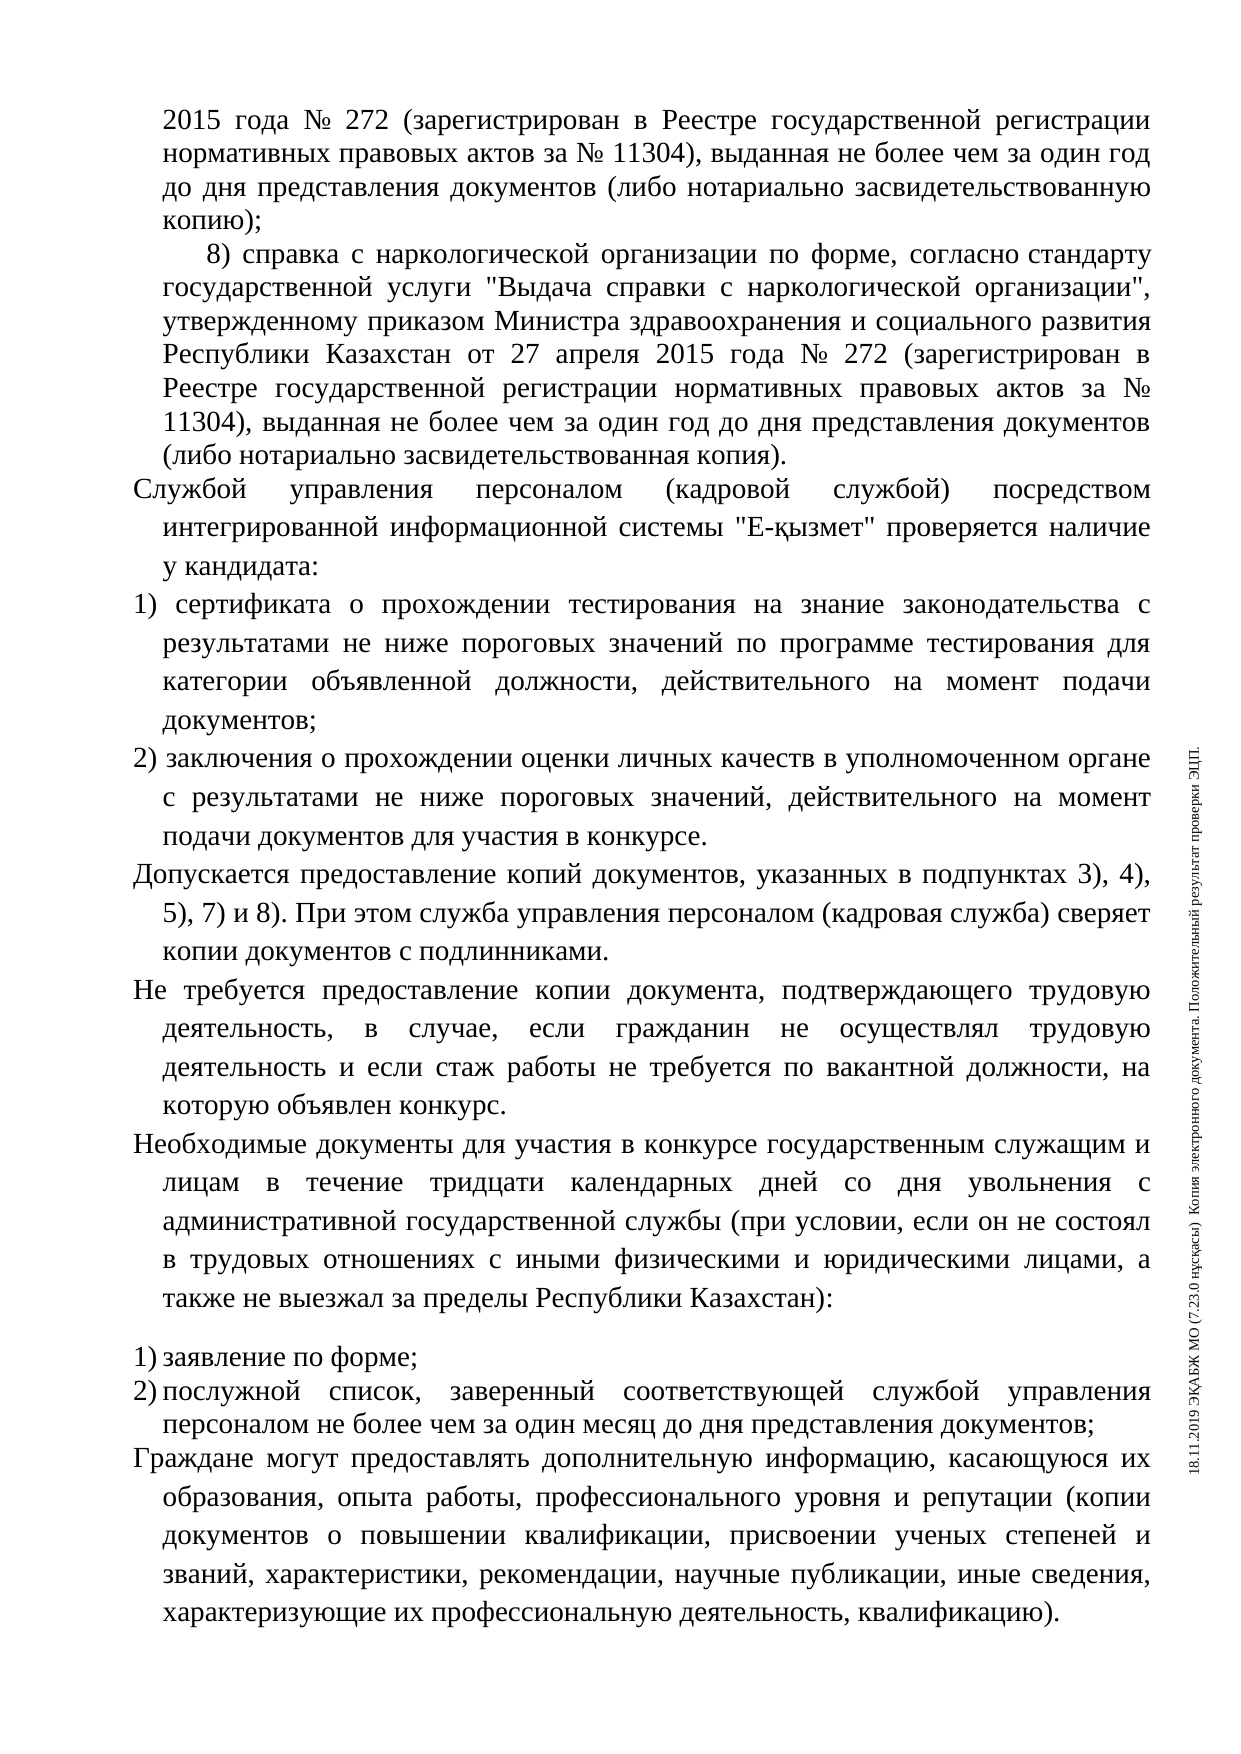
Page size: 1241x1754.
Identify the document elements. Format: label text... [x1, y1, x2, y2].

text 1) сертификата о прохождении тестирования на знание законодательства с результатами не ниже пороговых значений по программе тестирования для категории объявленной должности, действительного на момент подачи документов; [133, 586, 1152, 736]
text 2) заключения о прохождении оценки личных качеств в уполномоченном органе с результатами не ниже пороговых значений, действительного на момент подачи документов для участия в конкурсе. [133, 741, 1152, 851]
list послужной список, заверенный соответствующей службой управления персоналом не более чем за один месяц до дня представления документов; [133, 1373, 1152, 1440]
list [133, 102, 1152, 471]
text Граждане могут предоставлять дополнительную информацию, касающуюся их образования, опыта работы, профессионального уровня и репутации (копии документов о повышении квалификации, присвоении ученых степеней и званий, характеристики, рекомендации, научные публикации, иные сведения, характеризующие их профессиональную деятельность, квалификацию). [133, 1440, 1152, 1628]
text Допускается предоставление копий документов, указанных в подпунктах 3), 4), 5), 7) и 8). При этом служба управления персоналом (кадровая служба) сверяет копии документов с подлинниками. [133, 856, 1152, 967]
text Службой управления персоналом (кадровой службой) посредством интегрированной информационной системы "Е-қызмет" проверяется наличие у кандидата: [133, 471, 1152, 581]
list заявление по форме; [133, 1339, 1152, 1373]
text Не требуется предоставление копии документа, подтверждающего трудовую деятельность, в случае, если гражданин не осуществлял трудовую деятельность и если стаж работы не требуется по вакантной должности, на которую объявлен конкурс. [133, 972, 1152, 1121]
text Необходимые документы для участия в конкурсе государственным служащим и лицам в течение тридцати календарных дней со дня увольнения с административной государственной службы (при условии, если он не состоял в трудовых отношениях с иными физическими и юридическими лицами, а также не выезжал за пределы Республики Казахстан): [133, 1126, 1152, 1314]
